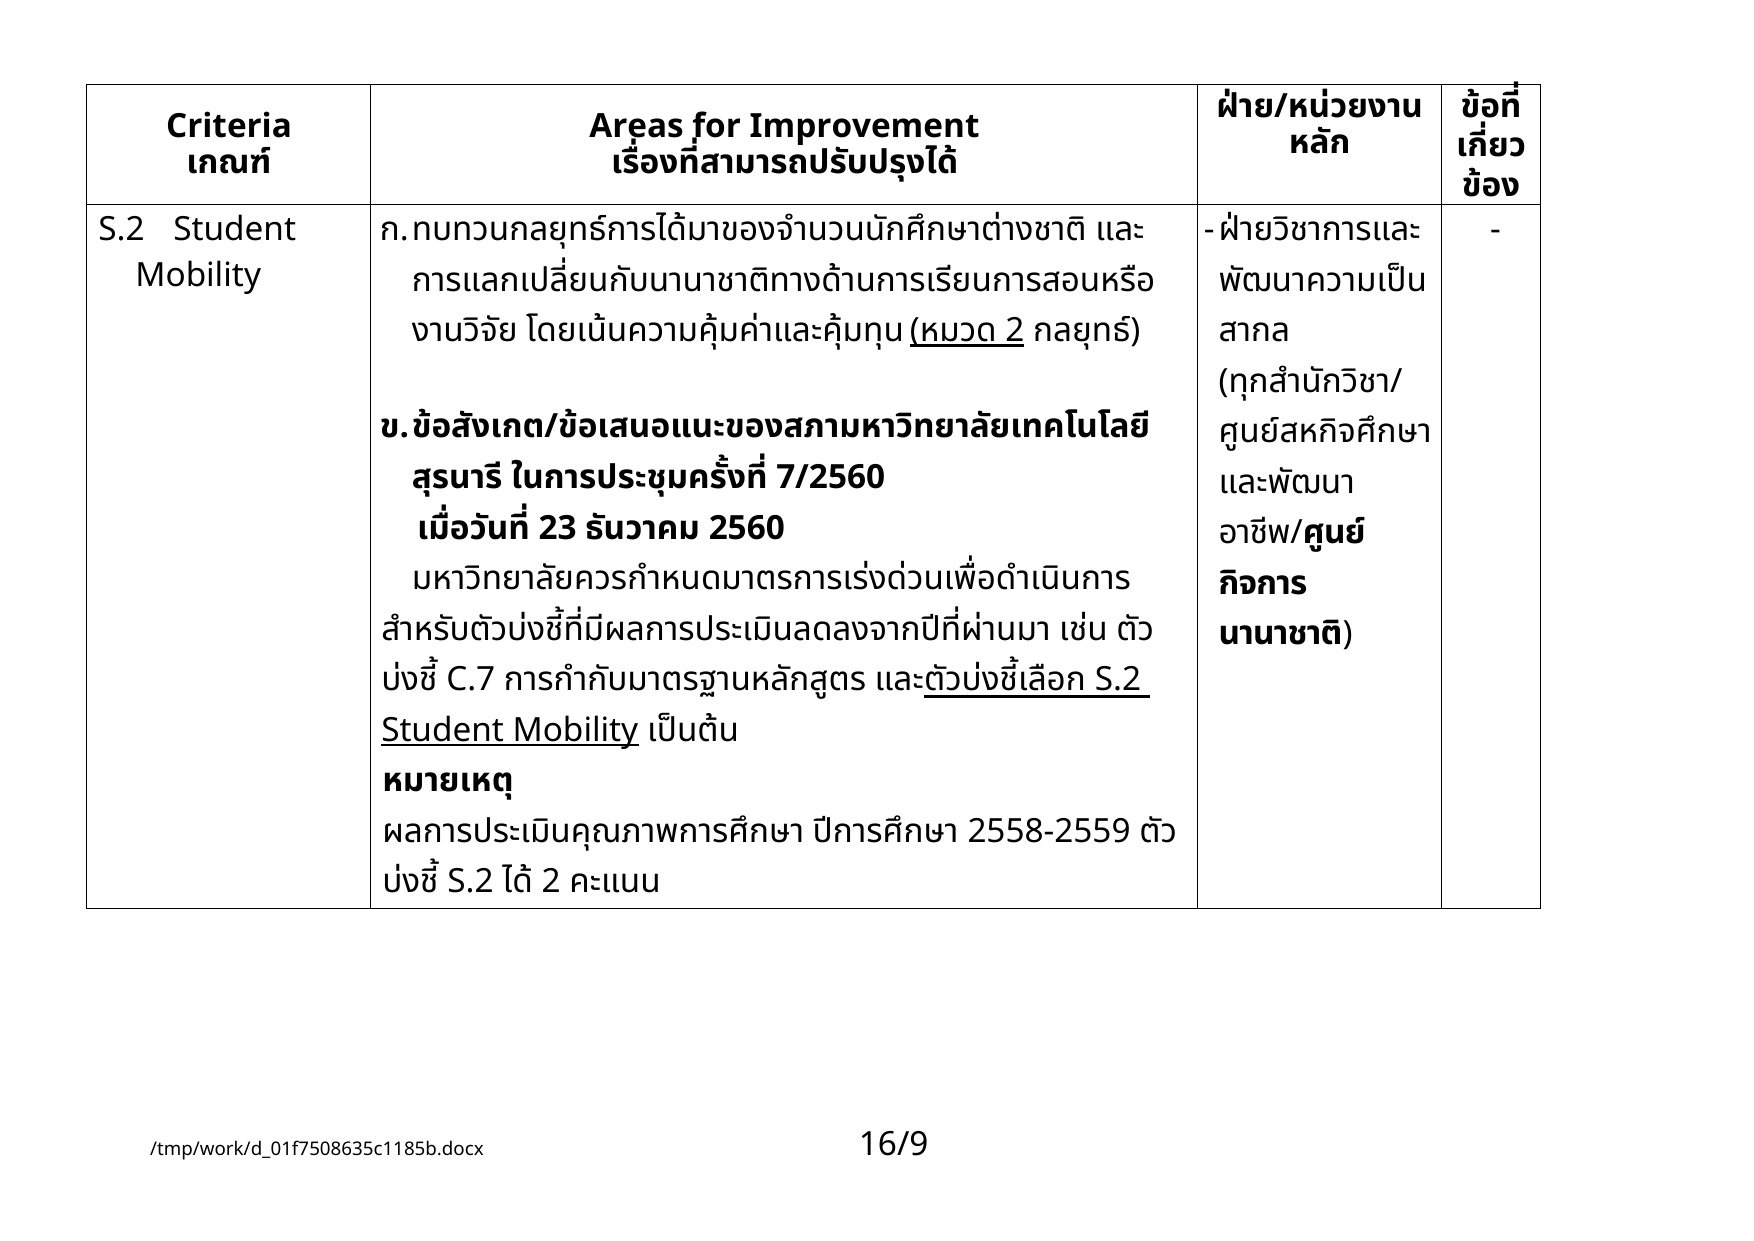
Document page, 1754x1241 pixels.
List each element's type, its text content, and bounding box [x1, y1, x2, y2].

table_header ฝ่าย/หน่วยงาน หลัก [1198, 85, 1441, 204]
table_header Criteria เกณฑ์ [87, 85, 370, 204]
table_cell S.2 Student Mobility [87, 205, 370, 908]
table_cell ฝ่ายวิชาการและพัฒนาความเป็นสากล (ทุกสำนักวิชา/ศูนย์สหกิจศึกษาและพัฒนาอาชีพ/ศูนย์กิจการนานาชาติ) [1198, 205, 1441, 908]
table_cell [1442, 205, 1540, 908]
table_header ข้อที่เกี่ยวข้อง [1442, 85, 1540, 204]
table_cell ทบทวนกลยุทธ์การได้มาของจำนวนนักศึกษาต่างชาติ และการแลกเปลี่ยนกับนานาชาติทางด้านการเรียนการสอนหรืองานวิจัย โดยเน้นความคุ้มค่าและคุ้มทุน (หมวด 2 กลยุทธ์) ข้อสังเกต/ข้อเสนอแนะของสภามหาวิทยาลัยเทคโนโลยีสุรนารี ในการประชุมครั้งที่ 7/2560 เมื่อวันที่ 23 ธันวาคม 2560 มหาวิทยาลัยควรกำหนดมาตรการเร่งด่วนเพื่อดำเนินการสำหรับตัวบ่งชี้ที่มีผลการประเมินลดลงจากปีที่ผ่านมา เช่น ตัวบ่งชี้ C.7 การกำกับมาตรฐานหลักสูตร และตัวบ่งชี้เลือก S.2 Student Mobility เป็นต้น หมายเหตุ ผลการประเมินคุณภาพการศึกษา ปีการศึกษา 2558-2559 ตัวบ่งชี้ S.2 ได้ 2 คะแนน [371, 205, 1197, 908]
table_header Areas for Improvement เรื่องที่สามารถปรับปรุงได้ [371, 85, 1197, 204]
